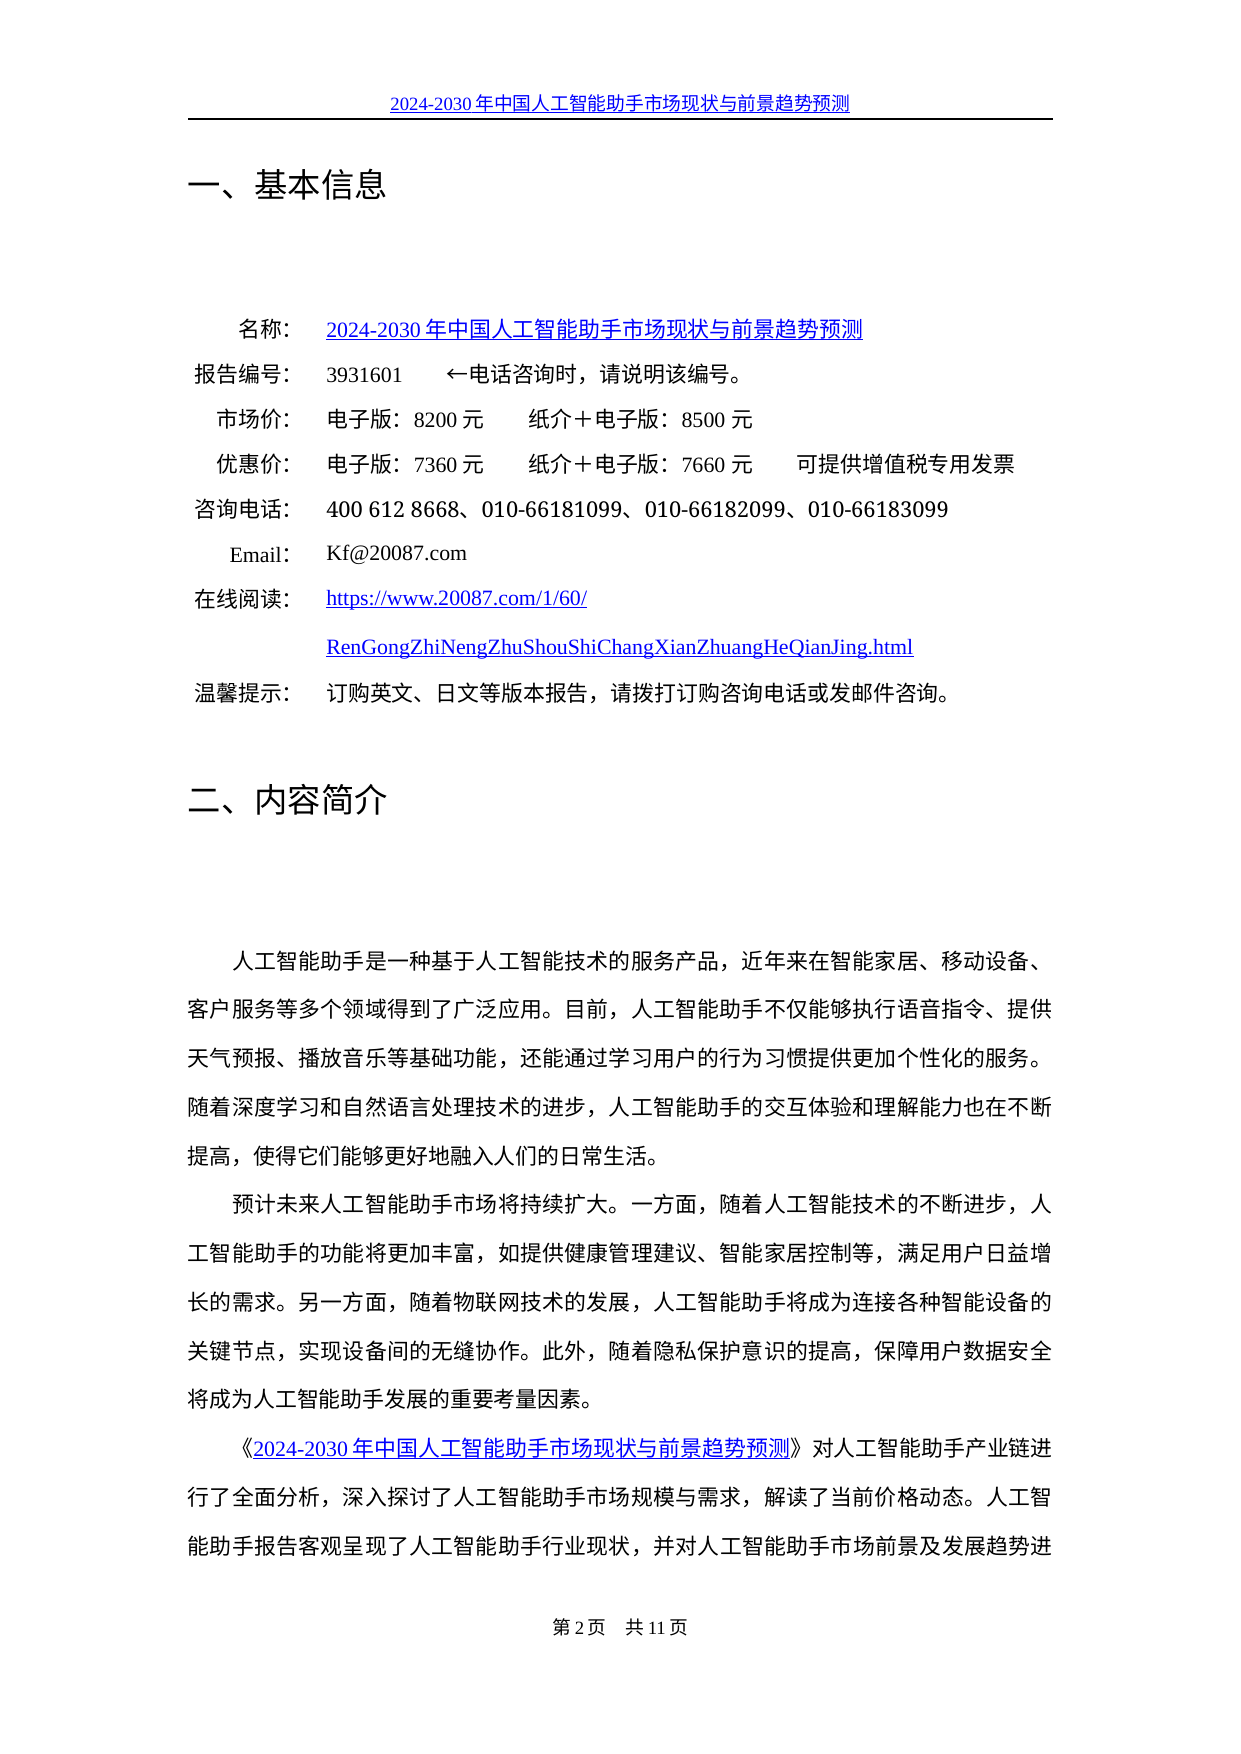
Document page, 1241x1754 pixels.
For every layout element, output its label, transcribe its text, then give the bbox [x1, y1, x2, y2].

table_cell 订购英文、日文等版本报告，请拨打订购咨询电话或发邮件咨询。 [315, 675, 1073, 720]
table_header 名称： [167, 312, 315, 357]
table_cell 400 612 8668、010-66181099、010-66182099、010-66183099 [315, 492, 1073, 537]
table_cell 温馨提示： [167, 675, 315, 720]
table_cell 电子版：7360 元 纸介＋电子版：7660 元 可提供增值税专用发票 [315, 447, 1073, 492]
table_cell 在线阅读： [167, 582, 315, 675]
table_cell 3931601 ←电话咨询时，请说明该编号。 [315, 357, 1073, 402]
table_cell [315, 582, 1073, 675]
table_cell 市场价： [167, 402, 315, 447]
table_cell 优惠价： [167, 447, 315, 492]
table_cell Email： [167, 537, 315, 582]
table_header 2024-2030年中国人工智能助手市场现状与前景趋势预测 [315, 312, 1073, 357]
table_cell Kf@20087.com [315, 537, 1073, 582]
table_cell 报告编号： [167, 357, 315, 402]
table_cell 咨询电话： [167, 492, 315, 537]
table_cell 电子版：8200 元 纸介＋电子版：8500 元 [315, 402, 1073, 447]
title 一、基本信息 [187, 150, 1053, 215]
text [187, 943, 1053, 1561]
title 二、内容简介 [187, 766, 1053, 831]
